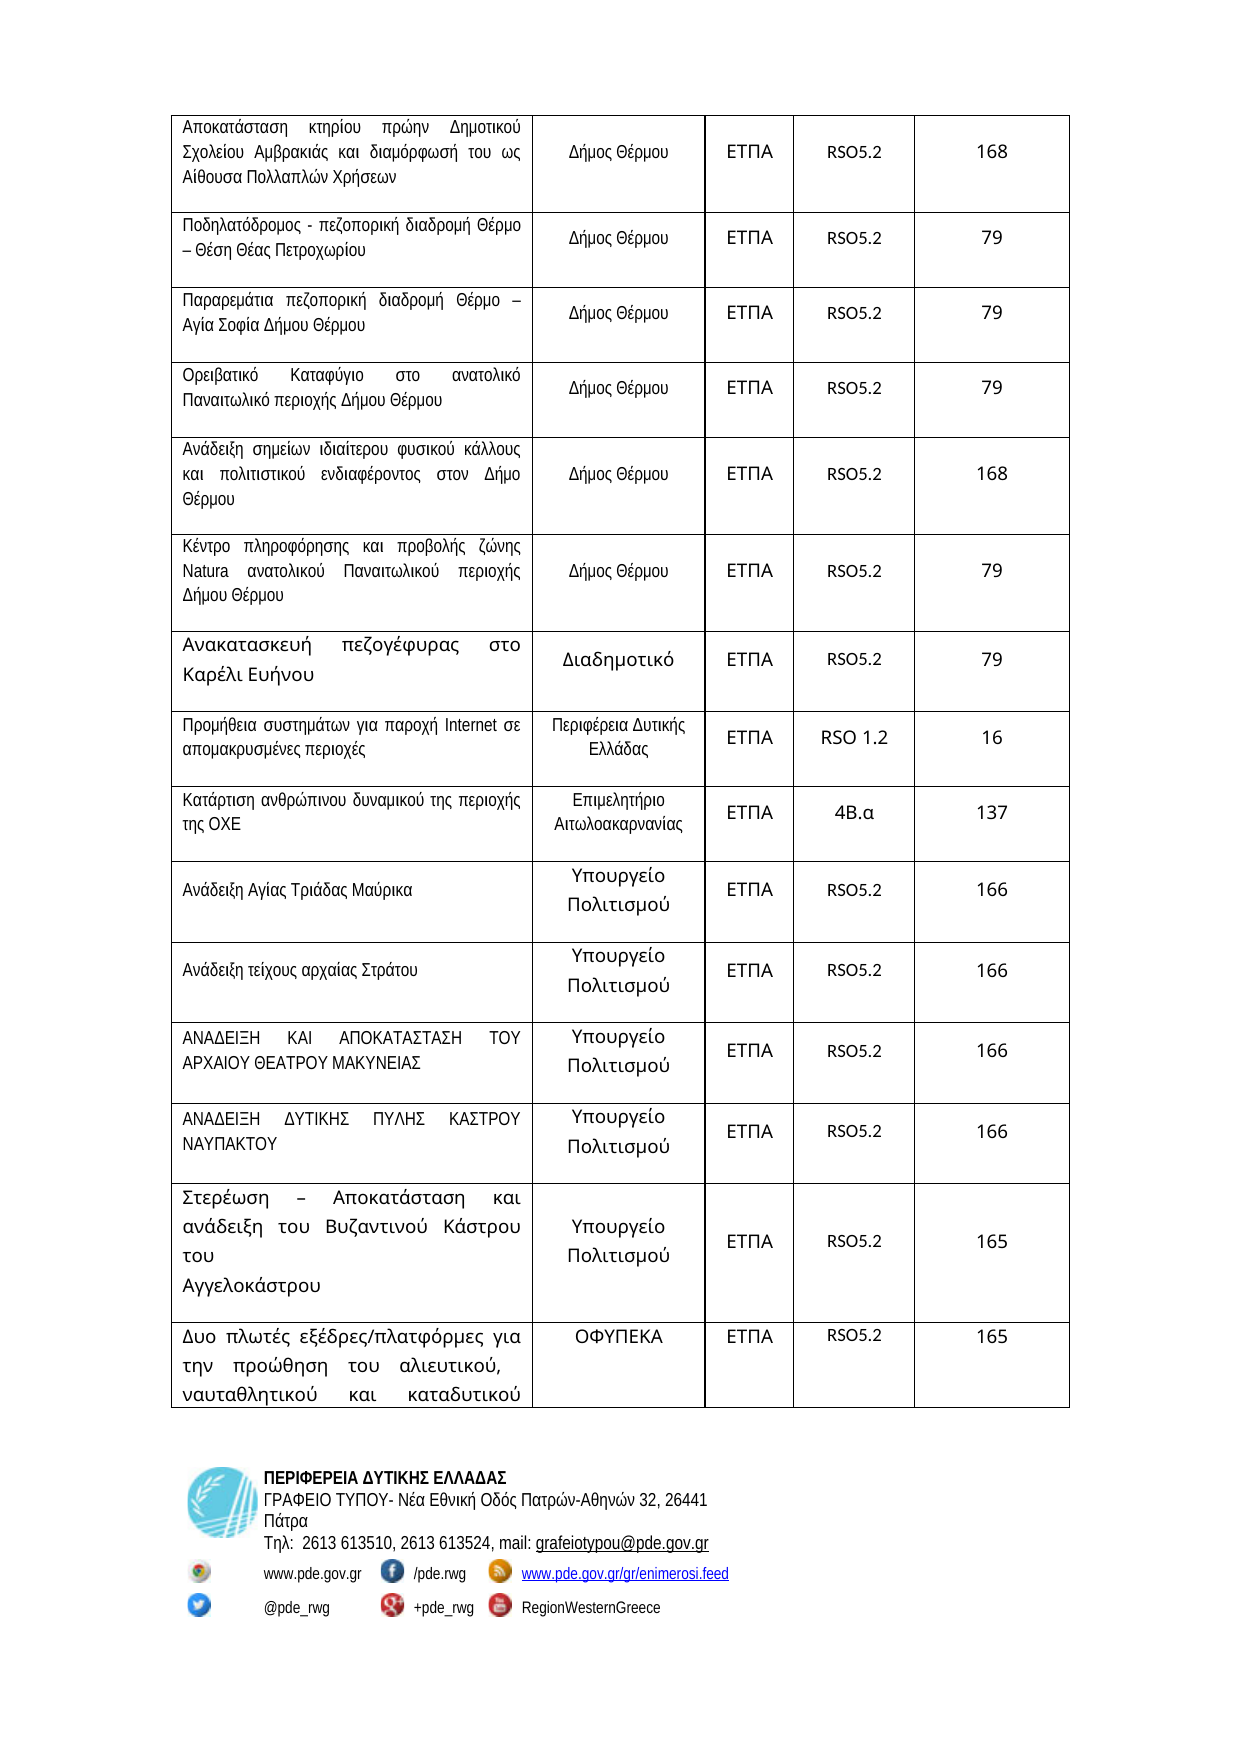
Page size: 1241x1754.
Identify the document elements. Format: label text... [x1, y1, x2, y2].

picture [488, 1559, 512, 1583]
table_cell RSO5.2 [794, 213, 914, 287]
table_cell RSO5.2 [794, 632, 914, 711]
table_cell RSO5.2 [794, 116, 914, 212]
table_cell ΕΤΠΑ [706, 1023, 793, 1103]
table_cell ΕΤΠΑ [706, 116, 793, 212]
table_cell 137 [915, 787, 1069, 861]
table_cell Κέντρο πληροφόρησης και προβολής ζώνης Natura ανατολικού Παναιτωλικού περιοχής Δήμου Θέρμου [172, 535, 532, 631]
table_cell 79 [915, 363, 1069, 437]
table_cell ΕΤΠΑ [706, 363, 793, 437]
table_cell RSO5.2 [794, 363, 914, 437]
table_cell 79 [915, 288, 1069, 362]
table_cell Υπουργείο Πολιτισμού [533, 862, 704, 942]
table_cell 168 [915, 116, 1069, 212]
table_cell Ορειβατικό Καταφύγιο στο ανατολικό Παναιτωλικό περιοχής Δήμου Θέρμου [172, 363, 532, 437]
table_cell ΕΤΠΑ [706, 1184, 793, 1322]
table_cell RSO5.2 [794, 535, 914, 631]
table_cell RSO5.2 [794, 1323, 914, 1407]
table_cell Ανάδειξη σημείων ιδιαίτερου φυσικού κάλλους και πολιτιστικού ενδιαφέροντος στον Δήμο Θέρμου [172, 438, 532, 534]
table_cell ΕΤΠΑ [706, 787, 793, 861]
table_cell Κατάρτιση ανθρώπινου δυναμικού της περιοχής της ΟΧΕ [172, 787, 532, 861]
table_cell Δήμος Θέρμου [533, 535, 704, 631]
picture [187, 1467, 258, 1538]
table_cell 166 [915, 1023, 1069, 1103]
table_cell Υπουργείο Πολιτισμού [533, 1184, 704, 1322]
table_cell RSO5.2 [794, 438, 914, 534]
table_cell Περιφέρεια Δυτικής Ελλάδας [533, 712, 704, 786]
table_cell Προμήθεια συστημάτων για παροχή Internet σε απομακρυσμένες περιοχές [172, 712, 532, 786]
table_cell Παραρεμάτια πεζοπορική διαδρομή Θέρμο – Αγία Σοφία Δήμου Θέρμου [172, 288, 532, 362]
table_cell Δήμος Θέρμου [533, 438, 704, 534]
table_cell ΕΤΠΑ [706, 632, 793, 711]
table_cell ΑΝΑΔΕΙΞΗ ΔΥΤΙΚΗΣ ΠΥΛΗΣ ΚΑΣΤΡΟΥ ΝΑΥΠΑΚΤΟΥ [172, 1104, 532, 1183]
table_cell Υπουργείο Πολιτισμού [533, 1104, 704, 1183]
table_cell 4Β.α [794, 787, 914, 861]
picture [380, 1593, 405, 1617]
picture [187, 1559, 211, 1583]
table_cell ΕΤΠΑ [706, 712, 793, 786]
table_cell 79 [915, 632, 1069, 711]
table_cell ΕΤΠΑ [706, 213, 793, 287]
table_cell Ανακατασκευή πεζογέφυρας στο Καρέλι Ευήνου [172, 632, 532, 711]
table_cell 165 [915, 1184, 1069, 1322]
table_cell 168 [915, 438, 1069, 534]
table_cell ΕΤΠΑ [706, 1323, 793, 1407]
table_cell ΕΤΠΑ [706, 1104, 793, 1183]
table_cell 165 [915, 1323, 1069, 1407]
table_cell RSO5.2 [794, 1023, 914, 1103]
table_cell RSO5.2 [794, 1104, 914, 1183]
picture [488, 1593, 512, 1617]
table_cell 16 [915, 712, 1069, 786]
table_cell ΕΤΠΑ [706, 438, 793, 534]
table_cell ΟΦΥΠΕΚΑ [533, 1323, 704, 1407]
table_cell RSO5.2 [794, 943, 914, 1022]
table_cell 166 [915, 862, 1069, 942]
table_cell RSO5.2 [794, 1184, 914, 1322]
table_cell 166 [915, 1104, 1069, 1183]
table_cell RSO 1.2 [794, 712, 914, 786]
table_cell Αποκατάσταση κτηρίου πρώην Δημοτικού Σχολείου Αμβρακιάς και διαμόρφωσή του ως Αίθουσα Πολλαπλών Χρήσεων [172, 116, 532, 212]
table_cell Υπουργείο Πολιτισμού [533, 1023, 704, 1103]
table_cell Επιμελητήριο Αιτωλοακαρνανίας [533, 787, 704, 861]
table_cell Ποδηλατόδρομος - πεζοπορική διαδρομή Θέρμο – Θέση Θέας Πετροχωρίου [172, 213, 532, 287]
table_cell Δήμος Θέρμου [533, 288, 704, 362]
table_cell 166 [915, 943, 1069, 1022]
table_cell ΕΤΠΑ [706, 943, 793, 1022]
table_cell Δήμος Θέρμου [533, 116, 704, 212]
table_cell 79 [915, 213, 1069, 287]
table_cell ΕΤΠΑ [706, 288, 793, 362]
table_cell Στερέωση – Αποκατάσταση και ανάδειξη του Βυζαντινού Κάστρου του Αγγελοκάστρου [172, 1184, 532, 1322]
table_cell RSO5.2 [794, 288, 914, 362]
table_cell Διαδημοτικό [533, 632, 704, 711]
table_cell ΕΤΠΑ [706, 862, 793, 942]
picture [187, 1593, 211, 1617]
table_cell ΑΝΑΔΕΙΞΗ ΚΑΙ ΑΠΟΚΑΤΑΣΤΑΣΗ ΤΟΥ ΑΡΧΑΙΟΥ ΘΕΑΤΡΟΥ ΜΑΚΥΝΕΙΑΣ [172, 1023, 532, 1103]
picture [380, 1559, 405, 1583]
table_cell Ανάδειξη τείχους αρχαίας Στράτου [172, 943, 532, 1022]
table_cell ΕΤΠΑ [706, 535, 793, 631]
table_cell Δήμος Θέρμου [533, 213, 704, 287]
table_cell Υπουργείο Πολιτισμού [533, 943, 704, 1022]
table_cell RSO5.2 [794, 862, 914, 942]
table_cell Ανάδειξη Αγίας Τριάδας Μαύρικα [172, 862, 532, 942]
table_cell 79 [915, 535, 1069, 631]
table_cell Δήμος Θέρμου [533, 363, 704, 437]
